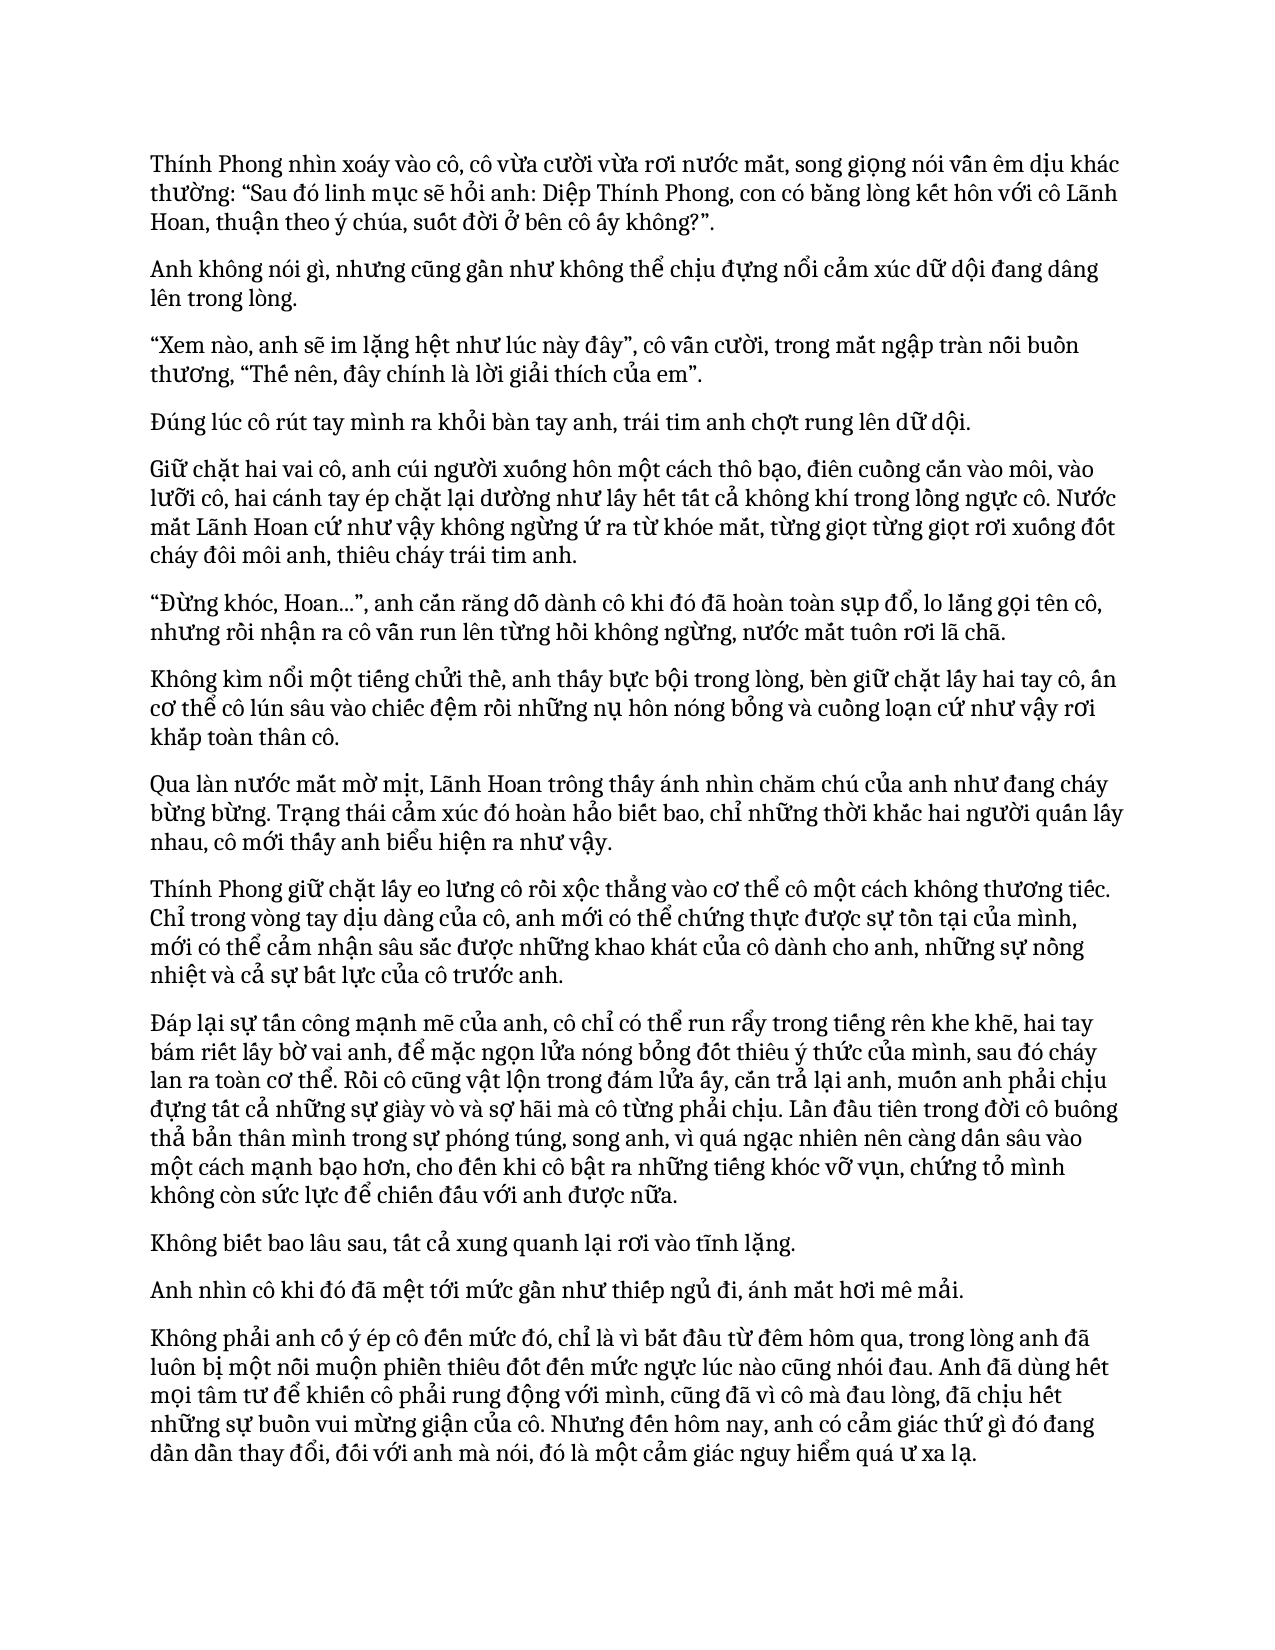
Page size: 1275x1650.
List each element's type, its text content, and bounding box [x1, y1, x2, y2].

text Qua làn nước mắt mờ mịt, Lãnh Hoan trông thấy ánh nhìn chăm chú của anh như đang cháy bừng bừng. Trạng thái cảm xúc đó hoàn hảo biết bao, chỉ những thời khắc hai người quấn lấy nhau, cô mới thấy anh biểu hiện ra như vậy. [150, 770, 1125, 856]
text Thính Phong giữ chặt lấy eo lưng cô rồi xộc thẳng vào cơ thể cô một cách không thương tiếc. Chỉ trong vòng tay dịu dàng của cô, anh mới có thể chứng thực được sự tồn tại của mình, mới có thể cảm nhận sâu sắc được những khao khát của cô dành cho anh, những sự nồng nhiệt và cả sự bất lực của cô trước anh. [150, 875, 1125, 990]
text Không biết bao lâu sau, tất cả xung quanh lại rơi vào tĩnh lặng. [150, 1229, 1125, 1257]
text Anh không nói gì, nhưng cũng gần như không thể chịu đựng nổi cảm xúc dữ dội đang dâng lên trong lòng. [150, 255, 1125, 312]
text Anh nhìn cô khi đó đã mệt tới mức gần như thiếp ngủ đi, ánh mắt hơi mê mải. [150, 1276, 1125, 1305]
text “Xem nào, anh sẽ im lặng hệt như lúc này đây”, cô vẫn cười, trong mắt ngập tràn nỗi buồn thương, “Thế nên, đây chính là lời giải thích của em”. [150, 331, 1125, 389]
text Giữ chặt hai vai cô, anh cúi người xuống hôn một cách thô bạo, điên cuồng cắn vào môi, vào lưỡi cô, hai cánh tay ép chặt lại dường như lấy hết tất cả không khí trong lồng ngực cô. Nước mắt Lãnh Hoan cứ như vậy không ngừng ứ ra từ khóe mắt, từng giọt từng giọt rơi xuống đốt cháy đôi môi anh, thiêu cháy trái tim anh. [150, 455, 1125, 570]
text Đáp lại sự tấn công mạnh mẽ của anh, cô chỉ có thể run rẩy trong tiếng rên khe khẽ, hai tay bám riết lấy bờ vai anh, để mặc ngọn lửa nóng bỏng đốt thiêu ý thức của mình, sau đó cháy lan ra toàn cơ thể. Rồi cô cũng vật lộn trong đám lửa ấy, cắn trả lại anh, muốn anh phải chịu đựng tất cả những sự giày vò và sợ hãi mà cô từng phải chịu. Lần đầu tiên trong đời cô buông thả bản thân mình trong sự phóng túng, song anh, vì quá ngạc nhiên nên càng dấn sâu vào một cách mạnh bạo hơn, cho đến khi cô bật ra những tiếng khóc vỡ vụn, chứng tỏ mình không còn sức lực để chiến đấu với anh được nữa. [150, 1009, 1125, 1210]
text Thính Phong nhìn xoáy vào cô, cô vừa cười vừa rơi nước mắt, song giọng nói vẫn êm dịu khác thường: “Sau đó linh mục sẽ hỏi anh: Diệp Thính Phong, con có bằng lòng kết hôn với cô Lãnh Hoan, thuận theo ý chúa, suốt đời ở bên cô ấy không?”. [150, 150, 1125, 236]
text Đúng lúc cô rút tay mình ra khỏi bàn tay anh, trái tim anh chợt rung lên dữ dội. [150, 407, 1125, 436]
text “Đừng khóc, Hoan...”, anh cắn răng dỗ dành cô khi đó đã hoàn toàn sụp đổ, lo lắng gọi tên cô, nhưng rồi nhận ra cô vẫn run lên từng hồi không ngừng, nước mắt tuôn rơi lã chã. [150, 589, 1125, 646]
text Không phải anh cố ý ép cô đến mức đó, chỉ là vì bắt đầu từ đêm hôm qua, trong lòng anh đã luôn bị một nỗi muộn phiền thiêu đốt đến mức ngực lúc nào cũng nhói đau. Anh đã dùng hết mọi tâm tư để khiến cô phải rung động với mình, cũng đã vì cô mà đau lòng, đã chịu hết những sự buồn vui mừng giận của cô. Nhưng đến hôm nay, anh có cảm giác thứ gì đó đang dần dần thay đổi, đối với anh mà nói, đó là một cảm giác nguy hiểm quá ư xa lạ. [150, 1324, 1125, 1467]
text Không kìm nổi một tiếng chửi thề, anh thấy bực bội trong lòng, bèn giữ chặt lấy hai tay cô, ấn cơ thể cô lún sâu vào chiếc đệm rồi những nụ hôn nóng bỏng và cuồng loạn cứ như vậy rơi khắp toàn thân cô. [150, 665, 1125, 751]
